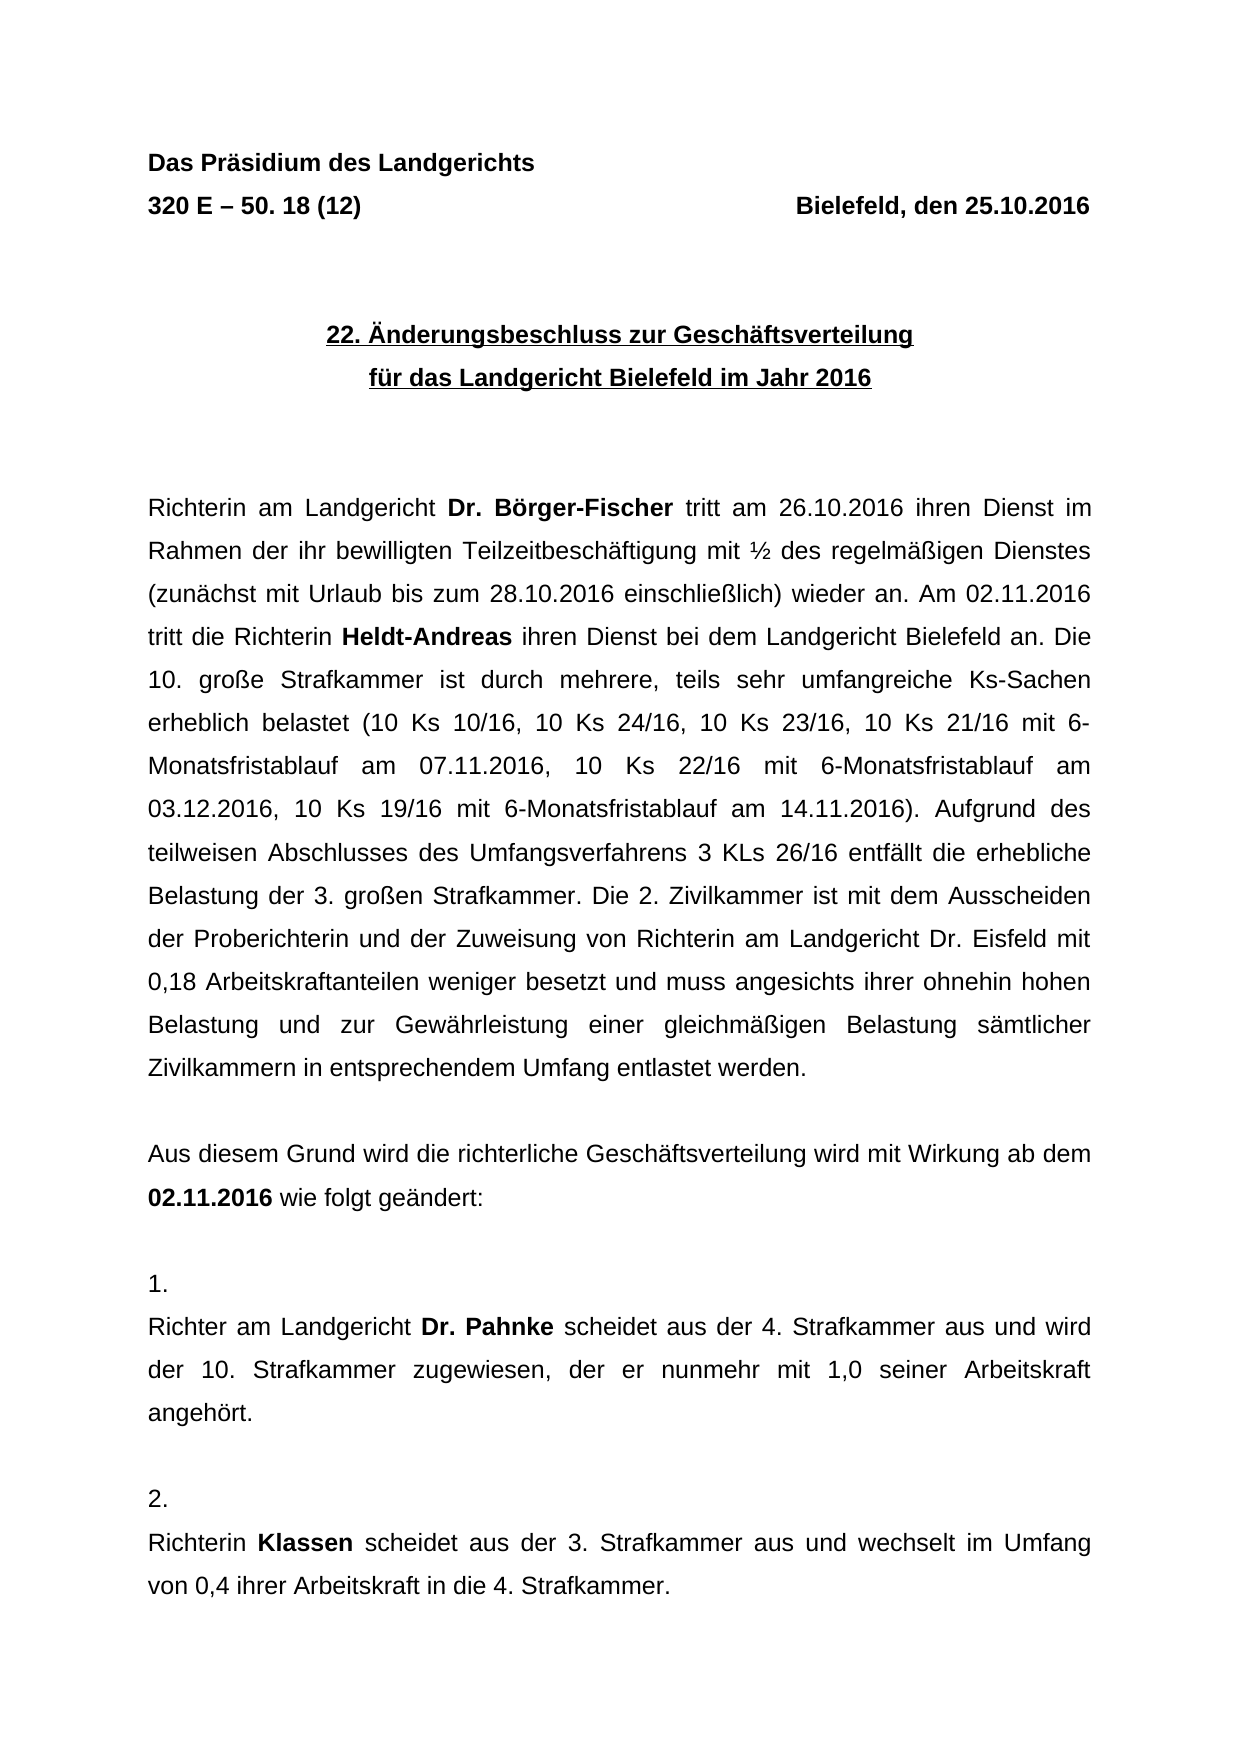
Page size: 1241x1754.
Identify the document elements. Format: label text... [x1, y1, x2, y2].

text Aus diesem Grund wird die richterliche Geschäftsverteilung wird mit Wirkung ab dem 02.11.2016 wie folgt geändert: [148, 1139, 1093, 1211]
text Richterin am Landgericht Dr. Börger-Fischer tritt am 26.10.2016 ihren Dienst im Rahmen der ihr bewilligten Teilzeitbeschäftigung mit ½ des regelmäßigen Dienstes (zunächst mit Urlaub bis zum 28.10.2016 einschließlich) wieder an. Am 02.11.2016 tritt die Richterin Heldt-Andreas ihren Dienst bei dem Landgericht Bielefeld an. Die 10. große Strafkammer ist durch mehrere, teils sehr umfangreiche Ks-Sachen erheblich belastet (10 Ks 10/16, 10 Ks 24/16, 10 Ks 23/16, 10 Ks 21/16 mit 6-Monatsfristablauf am 07.11.2016, 10 Ks 22/16 mit 6-Monatsfristablauf am 03.12.2016, 10 Ks 19/16 mit 6-Monatsfristablauf am 14.11.2016). Aufgrund des teilweisen Abschlusses des Umfangsverfahrens 3 KLs 26/16 entfällt die erhebliche Belastung der 3. großen Strafkammer. Die 2. Zivilkammer ist mit dem Ausscheiden der Proberichterin und der Zuweisung von Richterin am Landgericht Dr. Eisfeld mit 0,18 Arbeitskraftanteilen weniger besetzt und muss angesichts ihrer ohnehin hohen Belastung und zur Gewährleistung einer gleichmäßigen Belastung sämtlicher Zivilkammern in entsprechendem Umfang entlastet werden. [148, 493, 1093, 1082]
text Richter am Landgericht Dr. Pahnke scheidet aus der 4. Strafkammer aus und wird der 10. Strafkammer zugewiesen, der er nunmehr mit 1,0 seiner Arbeitskraft angehört. [148, 1312, 1093, 1427]
text für das Landgericht Bielefeld im Jahr 2016 [148, 363, 1093, 392]
text 2. [148, 1484, 1093, 1513]
text 22. Änderungsbeschluss zur Geschäftsverteilung [148, 320, 1093, 349]
text 1. [148, 1269, 1093, 1298]
text Das Präsidium des Landgerichts [148, 148, 1093, 176]
text Richterin Klassen scheidet aus der 3. Strafkammer aus und wechselt im Umfang von 0,4 ihrer Arbeitskraft in die 4. Strafkammer. [148, 1528, 1093, 1599]
text 320 E – 50. 18 (12) Bielefeld, den 25.10.2016 [148, 191, 1093, 219]
